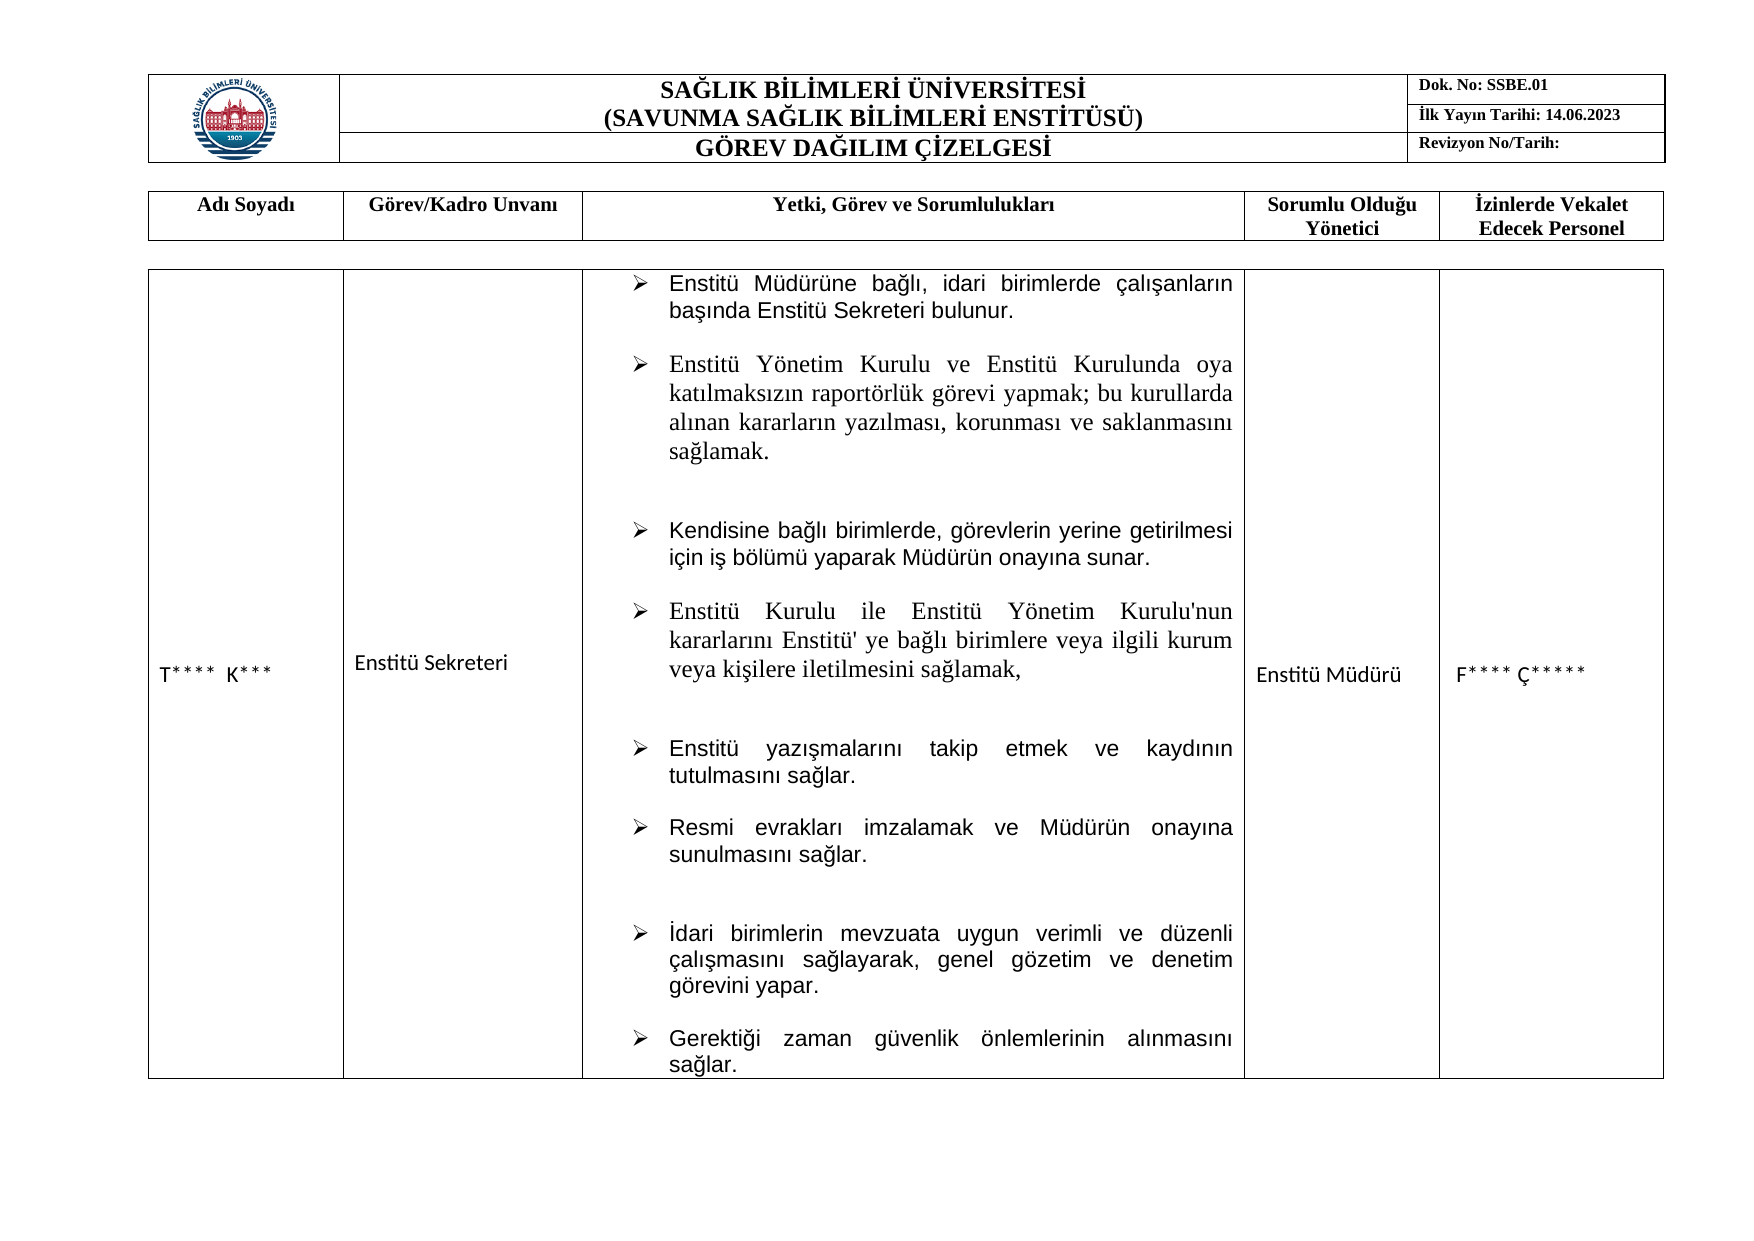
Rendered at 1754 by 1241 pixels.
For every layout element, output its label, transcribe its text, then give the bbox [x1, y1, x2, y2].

table_cell Enstitü Müdürü [1245, 270, 1439, 1078]
table_cell Enstitü Sekreteri [344, 270, 582, 1078]
table_cell F**** Ç***** [1440, 270, 1663, 1078]
picture [192, 78, 277, 160]
table_cell T**** K*** [149, 270, 343, 1078]
